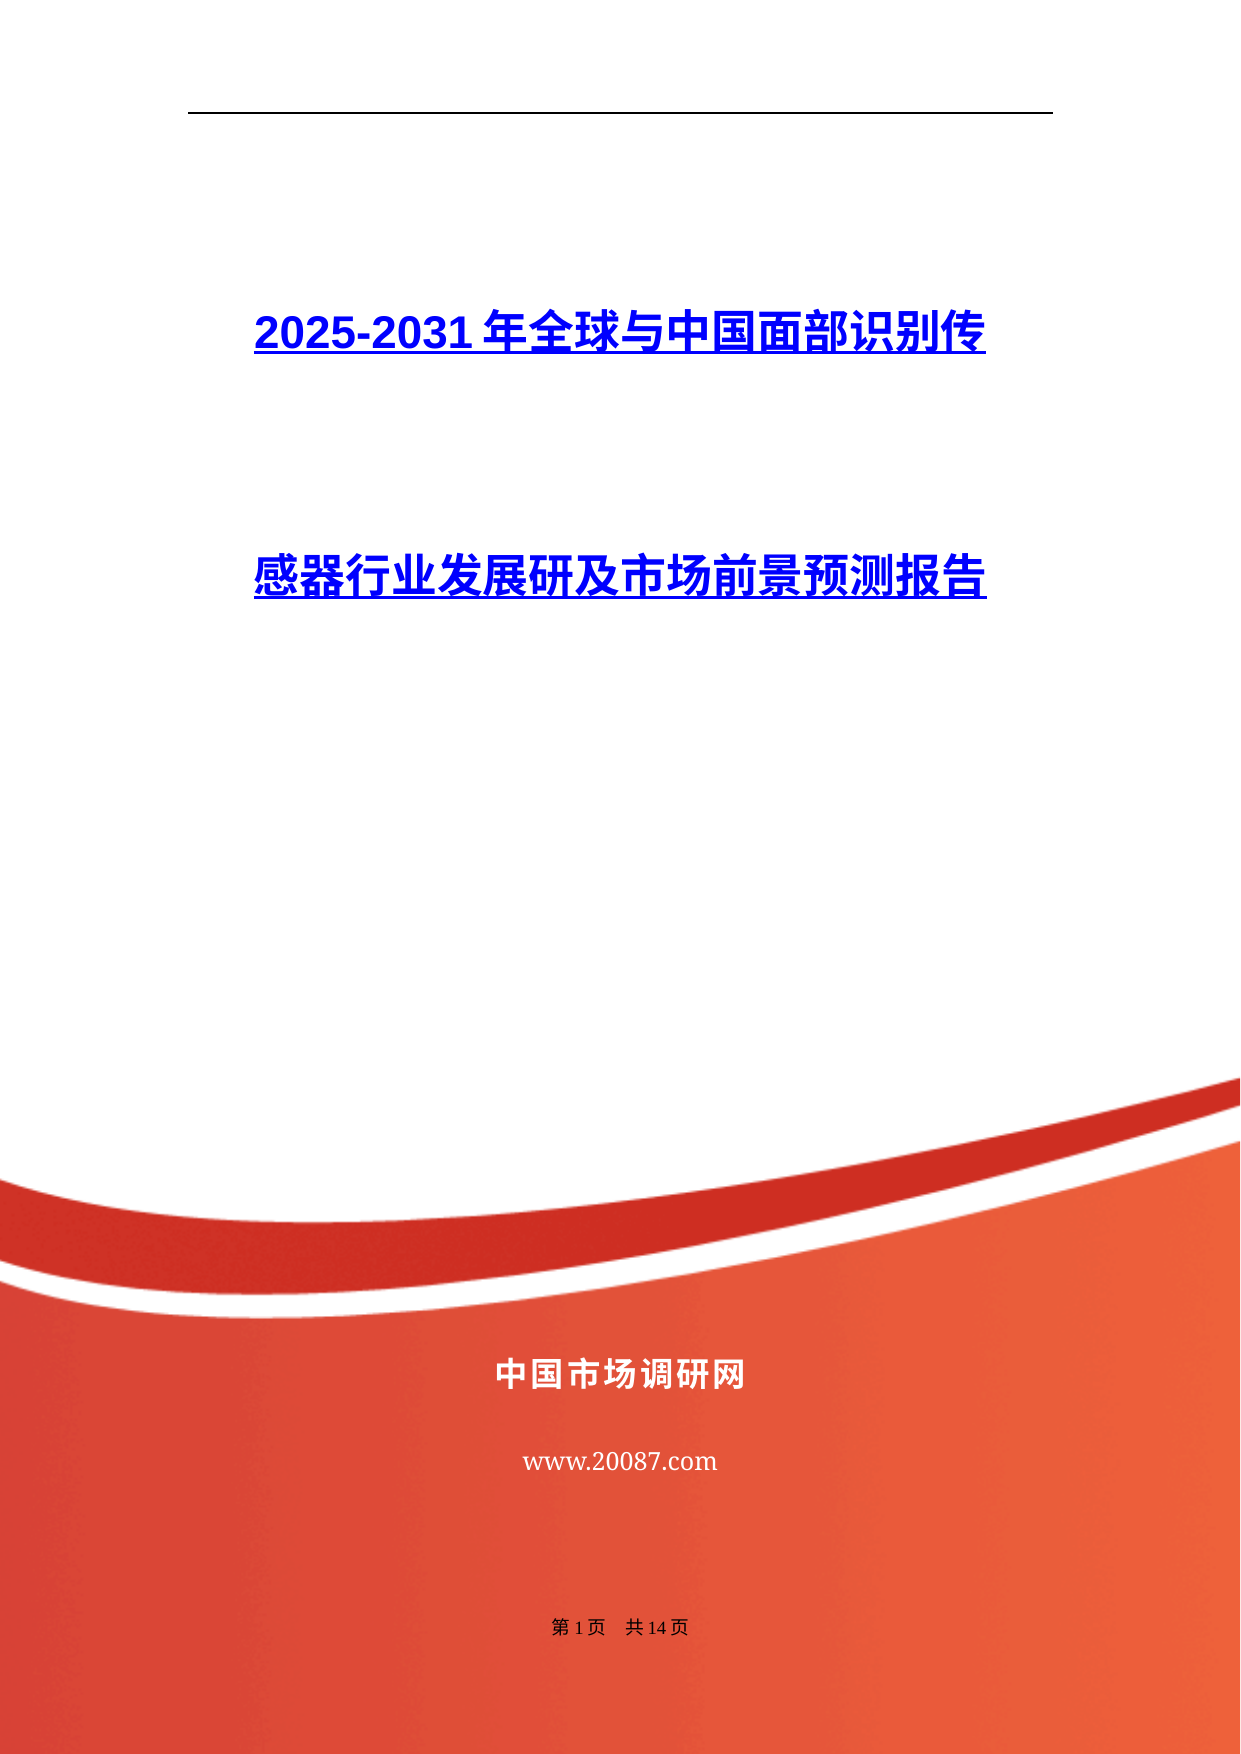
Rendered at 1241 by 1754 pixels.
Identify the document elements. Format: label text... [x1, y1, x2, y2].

subtitle 中国市场调研网 [187, 1339, 1053, 1404]
table_header 2025-2031年全球与中国面部识别传感器行业发展研及市场前景预测报告 [188, 207, 1053, 773]
text www.20087.com [187, 1428, 1053, 1493]
picture [0, 1006, 1241, 1754]
